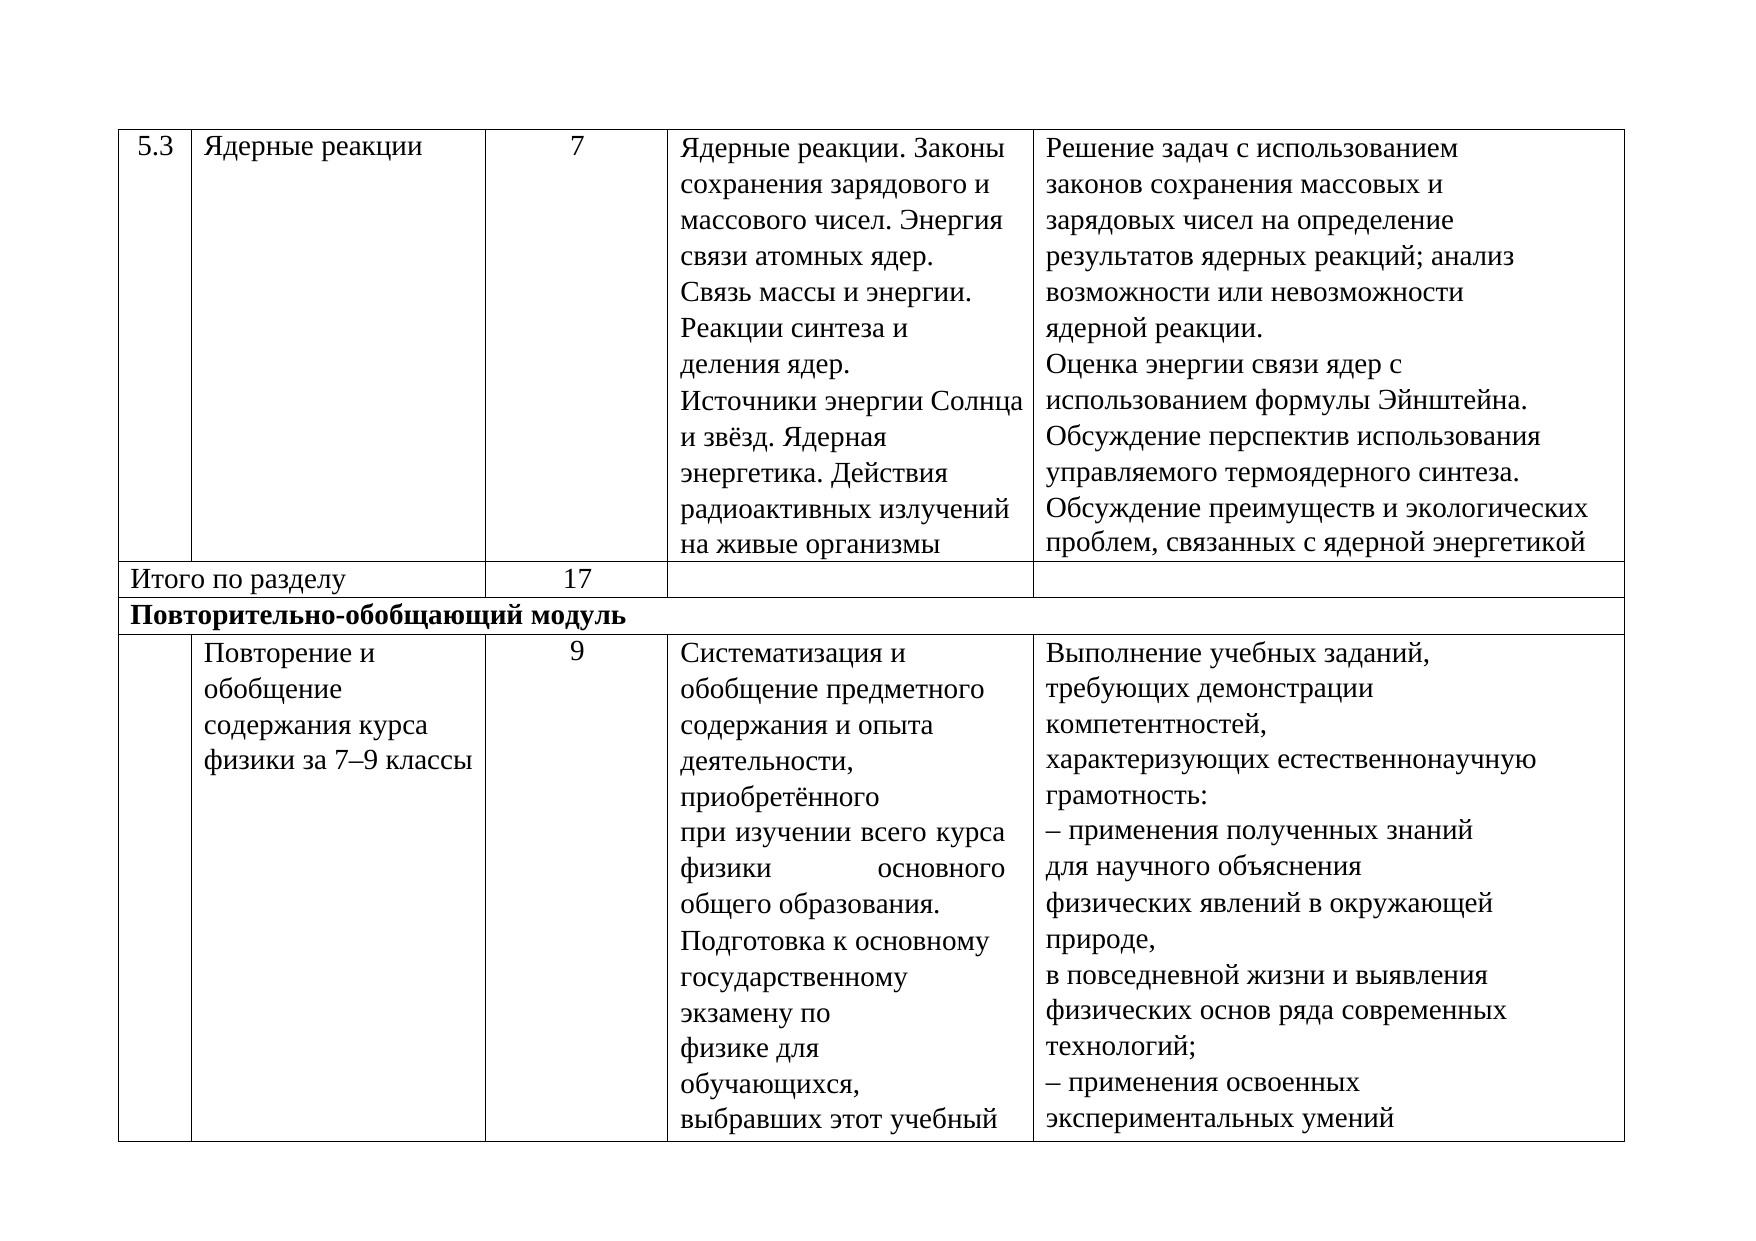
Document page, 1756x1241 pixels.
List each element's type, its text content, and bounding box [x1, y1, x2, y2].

table_cell Итого по разделу [119, 562, 485, 597]
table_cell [668, 635, 1033, 1141]
table_header Решение задач с использованием законов сохранения массовых и зарядовых чисел на определение результатов ядерных реакций; анализ возможности или невозможности ядерной реакции. Оценка энергии связи ядер с использованием формулы Эйнштейна. Обсуждение перспектив использования управляемого термоядерного синтеза. Обсуждение преимуществ и экологических проблем, связанных с ядерной энергетикой [1034, 130, 1624, 561]
table_cell [1034, 562, 1624, 597]
table_cell [668, 562, 1033, 597]
table_cell [119, 635, 191, 1141]
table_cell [192, 635, 485, 1141]
table_header 5.3 [119, 130, 191, 561]
table_cell 17 [486, 562, 667, 597]
table_header Ядерные реакции. Законы сохранения зарядового и массового чисел. Энергия связи атомных ядер. Связь массы и энергии. Реакции синтеза и деления ядер. Источники энергии Солнца и звёзд. Ядерная энергетика. Действия радиоактивных излучений на живые организмы [668, 130, 1033, 561]
table_cell 9 [486, 635, 667, 1141]
table_header 7 [486, 130, 667, 561]
table_cell Повторительно-обобщающий модуль [119, 598, 1624, 634]
table_header Ядерные реакции [192, 130, 485, 561]
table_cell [1034, 635, 1624, 1141]
